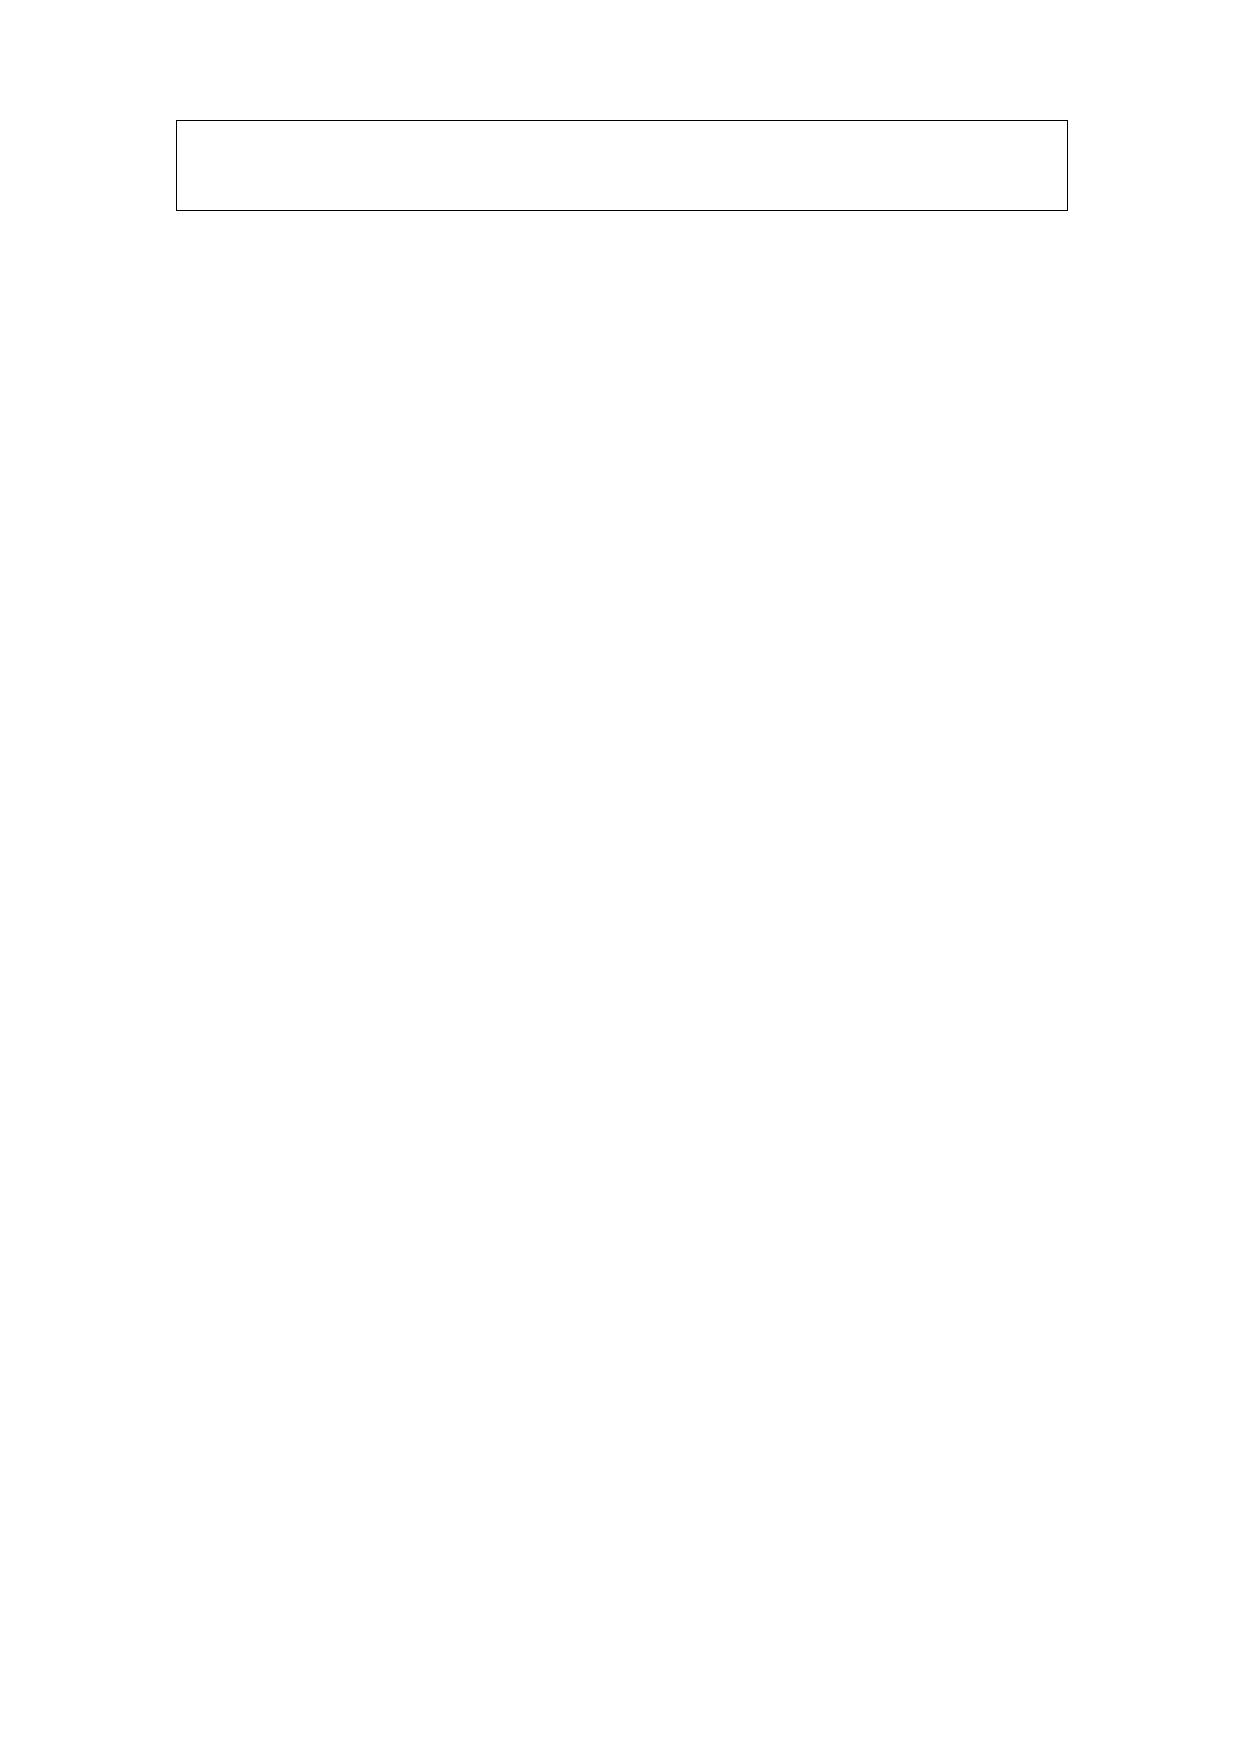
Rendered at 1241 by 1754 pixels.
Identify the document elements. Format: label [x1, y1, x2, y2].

table_header [177, 121, 1067, 209]
